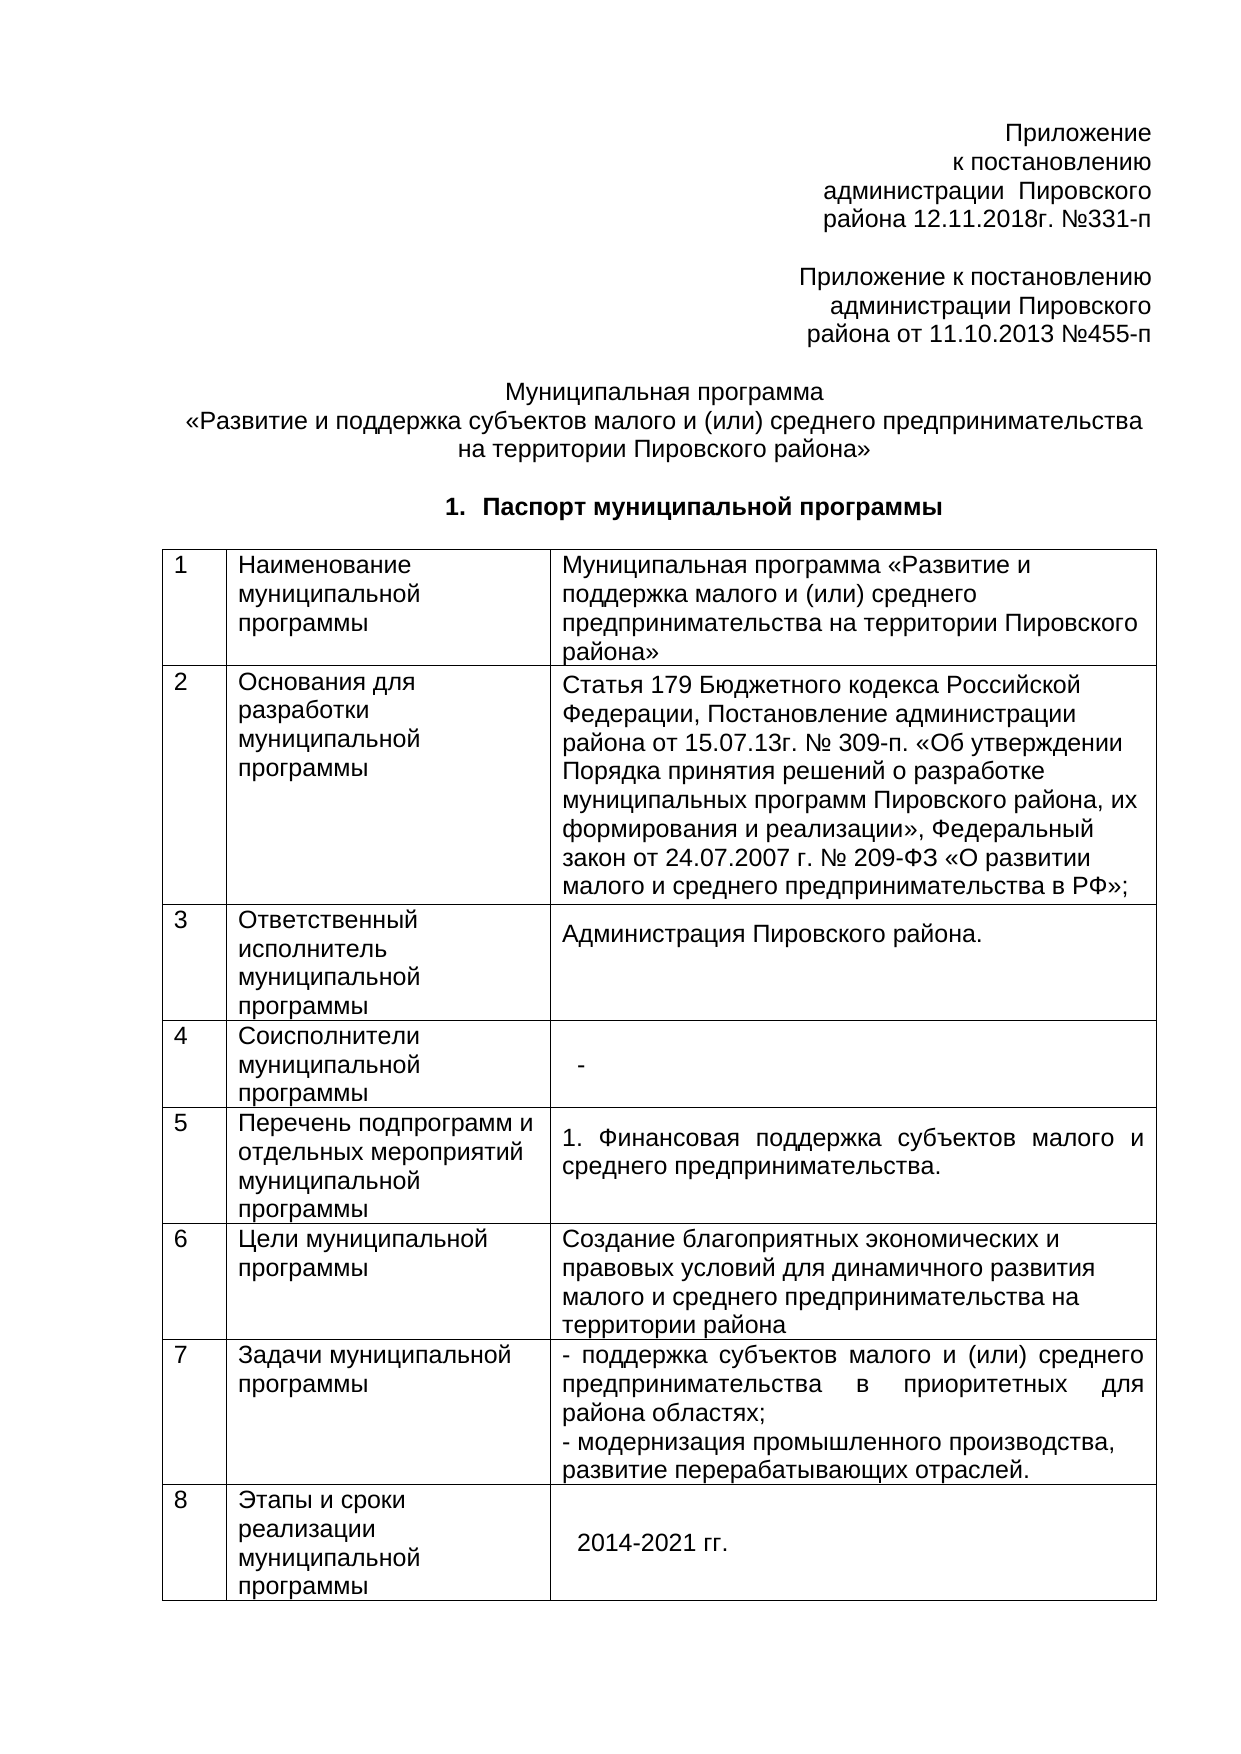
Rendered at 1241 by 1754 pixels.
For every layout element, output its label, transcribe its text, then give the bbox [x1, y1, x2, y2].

table_cell - [551, 1021, 1156, 1107]
table_cell 5 [163, 1108, 226, 1223]
table_cell Ответственный исполнитель муниципальной программы [227, 905, 550, 1020]
list Паспорт муниципальной программы [236, 492, 1152, 521]
text «Развитие и поддержка субъектов малого и (или) среднего предпринимательства на территории Пировского района» [177, 406, 1152, 463]
table_cell 2 [163, 666, 226, 904]
text Приложение к постановлению администрации Пировского района от 11.10.2013 №455-п [777, 262, 1152, 348]
text Муниципальная программа [177, 377, 1152, 406]
text к постановлению администрации Пировского района 12.11.2018г. №331-п [777, 147, 1152, 233]
table_cell Перечень подпрограмм и отдельных мероприятий муниципальной программы [227, 1108, 550, 1223]
table_cell Цели муниципальной программы [227, 1224, 550, 1339]
table_cell 8 [163, 1485, 226, 1600]
table_cell Администрация Пировского района. [551, 905, 1156, 1020]
table_cell 1. Финансовая поддержка субъектов малого и среднего предпринимательства. [551, 1108, 1156, 1223]
table_cell 7 [163, 1340, 226, 1484]
table_cell 6 [163, 1224, 226, 1339]
table_cell 4 [163, 1021, 226, 1107]
table_cell 2014-2021 гг. [551, 1485, 1156, 1600]
table_header Муниципальная программа «Развитие и поддержка малого и (или) среднего предпринимательства на территории Пировского района» [551, 550, 1156, 665]
table_cell Соисполнители муниципальной программы [227, 1021, 550, 1107]
table_header Наименование муниципальной программы [227, 550, 550, 665]
table_header 1 [163, 550, 226, 665]
table_cell Этапы и сроки реализации муниципальной программы [227, 1485, 550, 1600]
table_cell Основания для разработки муниципальной программы [227, 666, 550, 904]
text Приложение [777, 118, 1152, 147]
table_cell 3 [163, 905, 226, 1020]
table_cell - поддержка субъектов малого и (или) среднего предпринимательства в приоритетных для района областях; - модернизация промышленного производства, развитие перерабатывающих отраслей. [551, 1340, 1156, 1484]
table_cell Статья 179 Бюджетного кодекса Российской Федерации, Постановление администрации района от 15.07.13г. № 309-п. «Об утверждении Порядка принятия решений о разработке муниципальных программ Пировского района, их формирования и реализации», Федеральный закон от 24.07.2007 г. № 209-ФЗ «О развитии малого и среднего предпринимательства в РФ»; [551, 666, 1156, 904]
table_cell Создание благоприятных экономических и правовых условий для динамичного развития малого и среднего предпринимательства на территории района [551, 1224, 1156, 1339]
table_cell Задачи муниципальной программы [227, 1340, 550, 1484]
